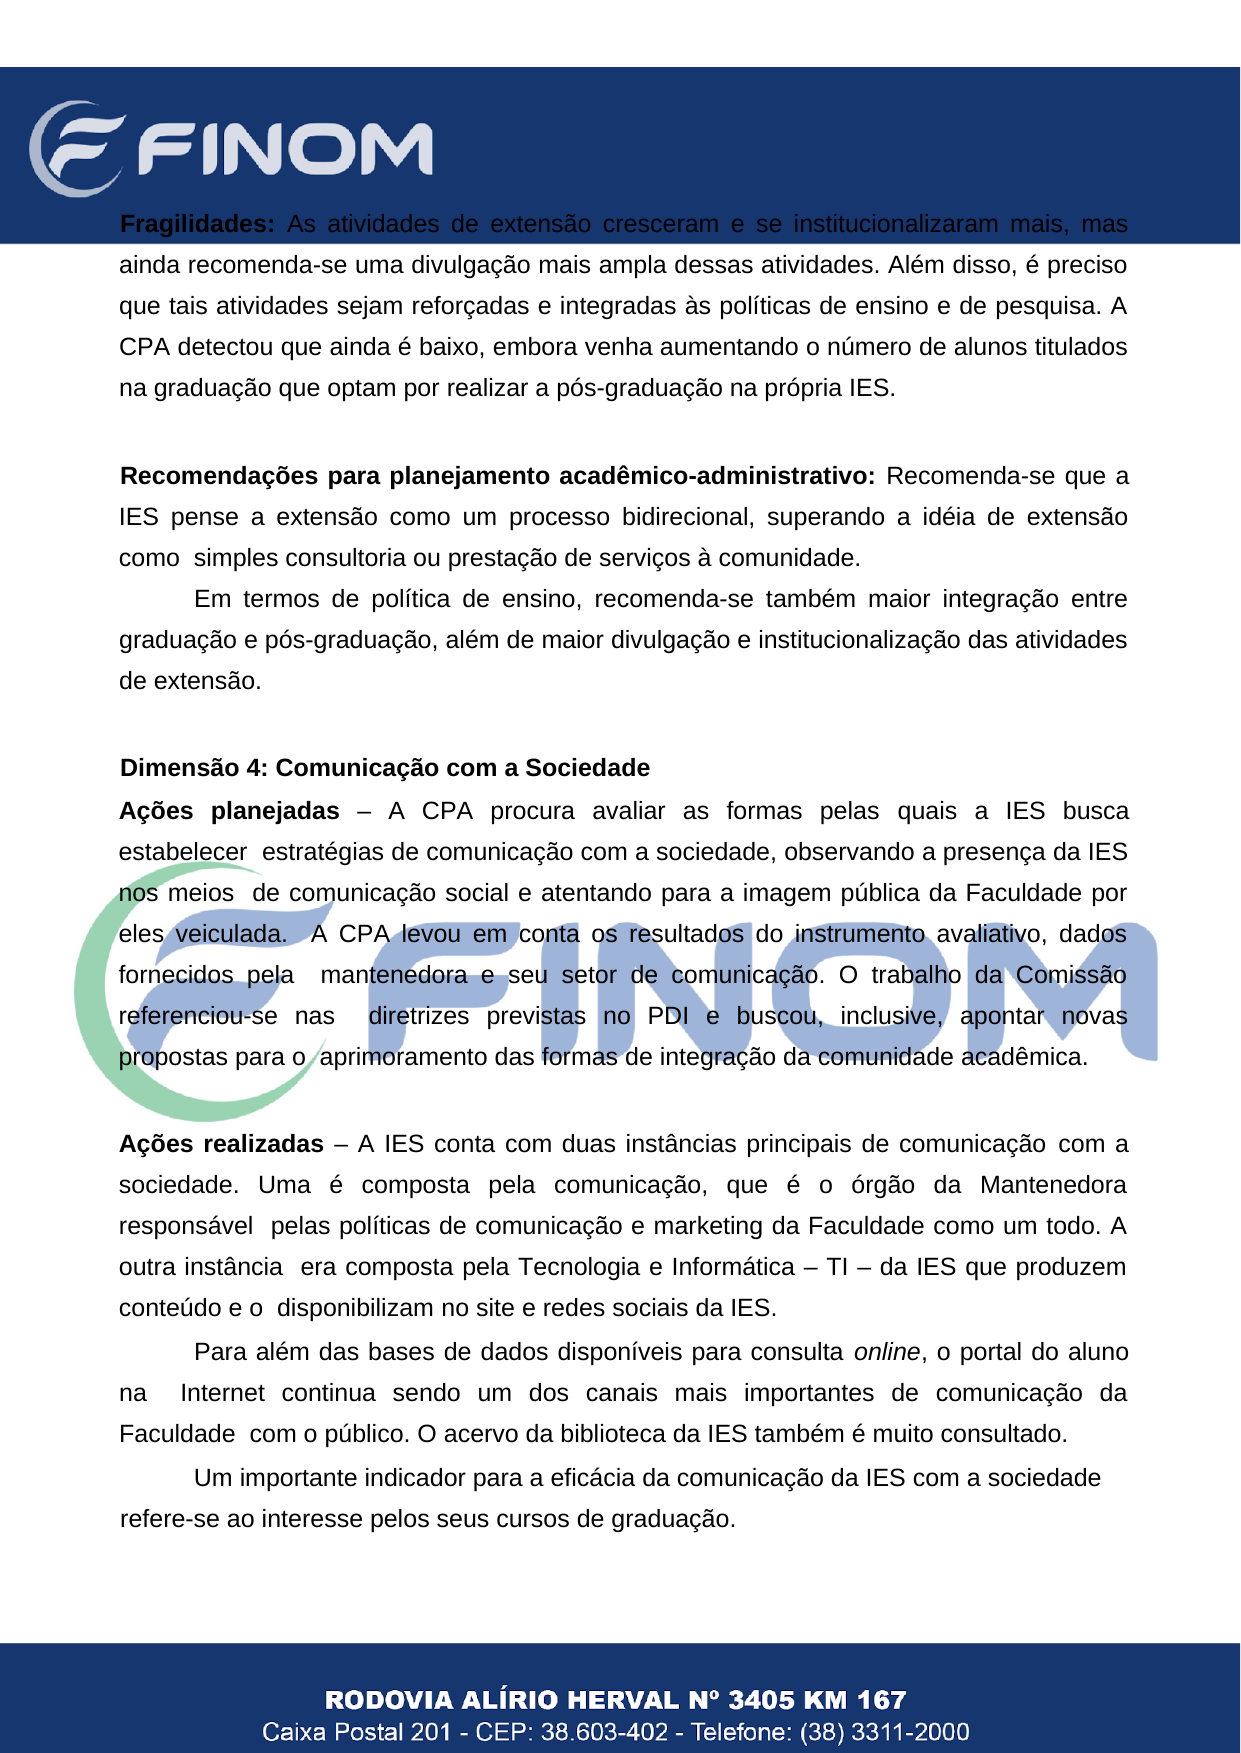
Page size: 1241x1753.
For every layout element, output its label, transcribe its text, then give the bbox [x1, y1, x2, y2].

text Para além das bases de dados disponíveis para consulta online, o portal do aluno na Internet continua sendo um dos canais mais importantes de comunicação da Faculdade com o público. O acervo da biblioteca da IES também é muito consultado. [119, 1337, 1129, 1448]
text Em termos de política de ensino, recomenda-se também maior integração entre graduação e pós-graduação, além de maior divulgação e institucionalização das atividades de extensão. [119, 584, 1129, 694]
text Recomendações para planejamento acadêmico-administrativo: Recomenda-se que a IES pense a extensão como um processo bidirecional, superando a idéia de extensão como simples consultoria ou prestação de serviços à comunidade. [119, 461, 1129, 571]
text Fragilidades: As atividades de extensão cresceram e se institucionalizaram mais, mas ainda recomenda-se uma divulgação mais ampla dessas atividades. Além disso, é preciso que tais atividades sejam reforçadas e integradas às políticas de ensino e de pesquisa. A CPA detectou que ainda é baixo, embora venha aumentando o número de alunos titulados na graduação que optam por realizar a pós-graduação na própria IES. [119, 209, 1129, 402]
text Dimensão 4: Comunicação com a Sociedade [120, 753, 1129, 782]
picture [0, 67, 1241, 1753]
text Um importante indicador para a eficácia da comunicação da IES com a sociedade refere-se ao interesse pelos seus cursos de graduação. [120, 1463, 1129, 1533]
text Ações planejadas – A CPA procura avaliar as formas pelas quais a IES busca estabelecer estratégias de comunicação com a sociedade, observando a presença da IES nos meios de comunicação social e atentando para a imagem pública da Faculdade por eles veiculada. A CPA levou em conta os resultados do instrumento avaliativo, dados fornecidos pela mantenedora e seu setor de comunicação. O trabalho da Comissão referenciou-se nas diretrizes previstas no PDI e buscou, inclusive, apontar novas propostas para o aprimoramento das formas de integração da comunidade acadêmica. [118, 796, 1130, 1071]
text Ações realizadas – A IES conta com duas instâncias principais de comunicação com a sociedade. Uma é composta pela comunicação, que é o órgão da Mantenedora responsável pelas políticas de comunicação e marketing da Faculdade como um todo. A outra instância era composta pela Tecnologia e Informática – TI – da IES que produzem conteúdo e o disponibilizam no site e redes sociais da IES. [118, 1129, 1129, 1322]
